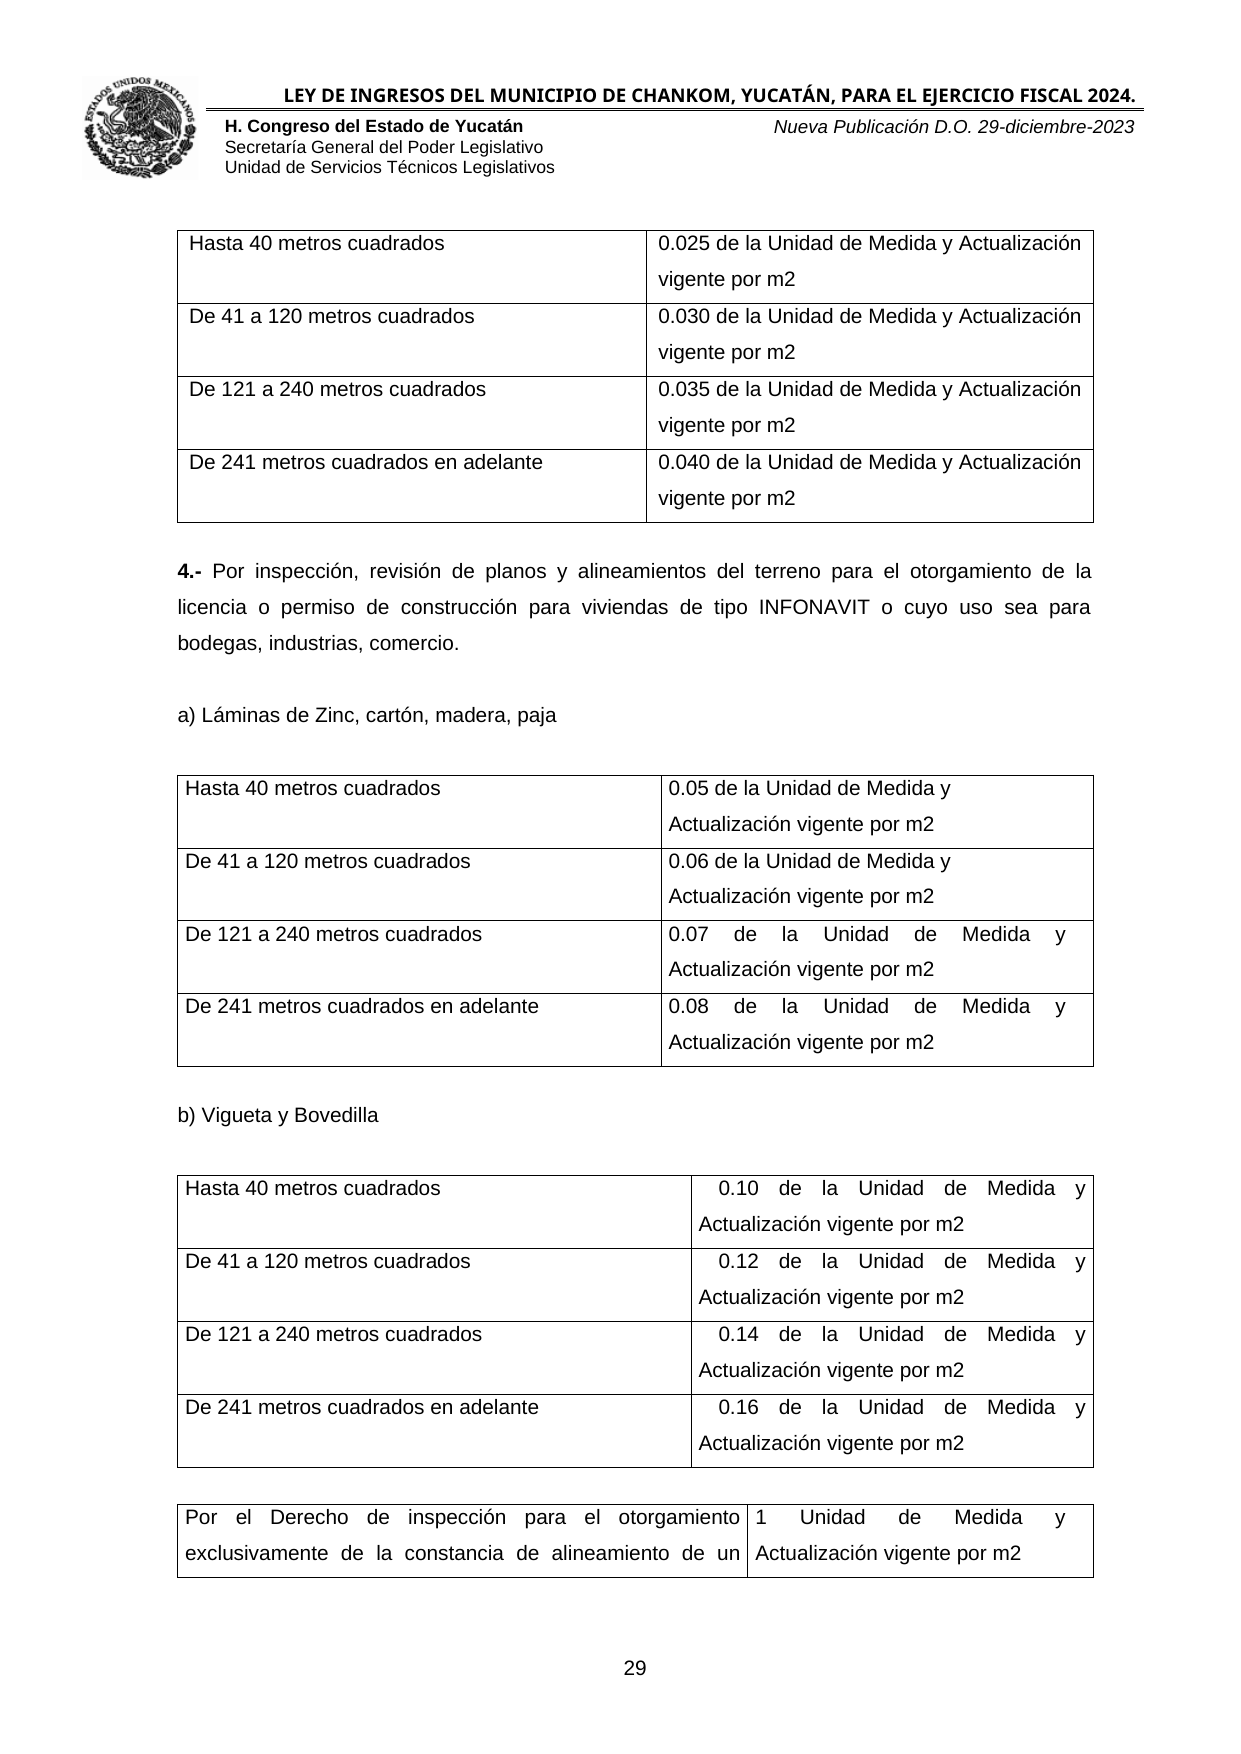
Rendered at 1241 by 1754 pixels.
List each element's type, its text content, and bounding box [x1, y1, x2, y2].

table_cell De 121 a 240 metros cuadrados [178, 921, 661, 993]
table_cell 0.14 de la Unidad de Medida y Actualización vigente por m2 [692, 1322, 1093, 1394]
table_cell De 241 metros cuadrados en adelante [178, 1395, 691, 1467]
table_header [748, 1505, 1093, 1577]
table_header Hasta 40 metros cuadrados [178, 776, 661, 847]
table_cell 0.030 de la Unidad de Medida y Actualización vigente por m2 [647, 304, 1093, 376]
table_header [178, 1505, 747, 1577]
table_cell 0.16 de la Unidad de Medida y Actualización vigente por m2 [692, 1395, 1093, 1467]
table_cell De 241 metros cuadrados en adelante [178, 994, 661, 1066]
table_header Hasta 40 metros cuadrados [178, 1176, 691, 1248]
text a) Láminas de Zinc, cartón, madera, paja [177, 703, 1092, 727]
table_cell De 241 metros cuadrados en adelante [178, 450, 646, 522]
table_header 0.025 de la Unidad de Medida y Actualización vigente por m2 [647, 231, 1093, 303]
table_header Hasta 40 metros cuadrados [178, 231, 646, 303]
table_cell 0.06 de la Unidad de Medida y Actualización vigente por m2 [662, 849, 1093, 920]
text 4.- Por inspección, revisión de planos y alineamientos del terreno para el otorgamiento de la licencia o permiso de construcción para viviendas de tipo INFONAVIT o cuyo uso sea para bodegas, industrias, comercio. [177, 559, 1092, 655]
table_header 0.05 de la Unidad de Medida y Actualización vigente por m2 [662, 776, 1093, 847]
table_cell 0.12 de la Unidad de Medida y Actualización vigente por m2 [692, 1249, 1093, 1321]
table_cell 0.07 de la Unidad de Medida y Actualización vigente por m2 [662, 921, 1093, 993]
table_cell De 41 a 120 metros cuadrados [178, 849, 661, 920]
table_cell De 121 a 240 metros cuadrados [178, 377, 646, 449]
table_cell De 41 a 120 metros cuadrados [178, 304, 646, 376]
table_cell 0.035 de la Unidad de Medida y Actualización vigente por m2 [647, 377, 1093, 449]
text b) Vigueta y Bovedilla [177, 1103, 1092, 1127]
table_cell De 121 a 240 metros cuadrados [178, 1322, 691, 1394]
table_cell De 41 a 120 metros cuadrados [178, 1249, 691, 1321]
table_header 0.10 de la Unidad de Medida y Actualización vigente por m2 [692, 1176, 1093, 1248]
table_cell 0.08 de la Unidad de Medida y Actualización vigente por m2 [662, 994, 1093, 1066]
table_cell 0.040 de la Unidad de Medida y Actualización vigente por m2 [647, 450, 1093, 522]
